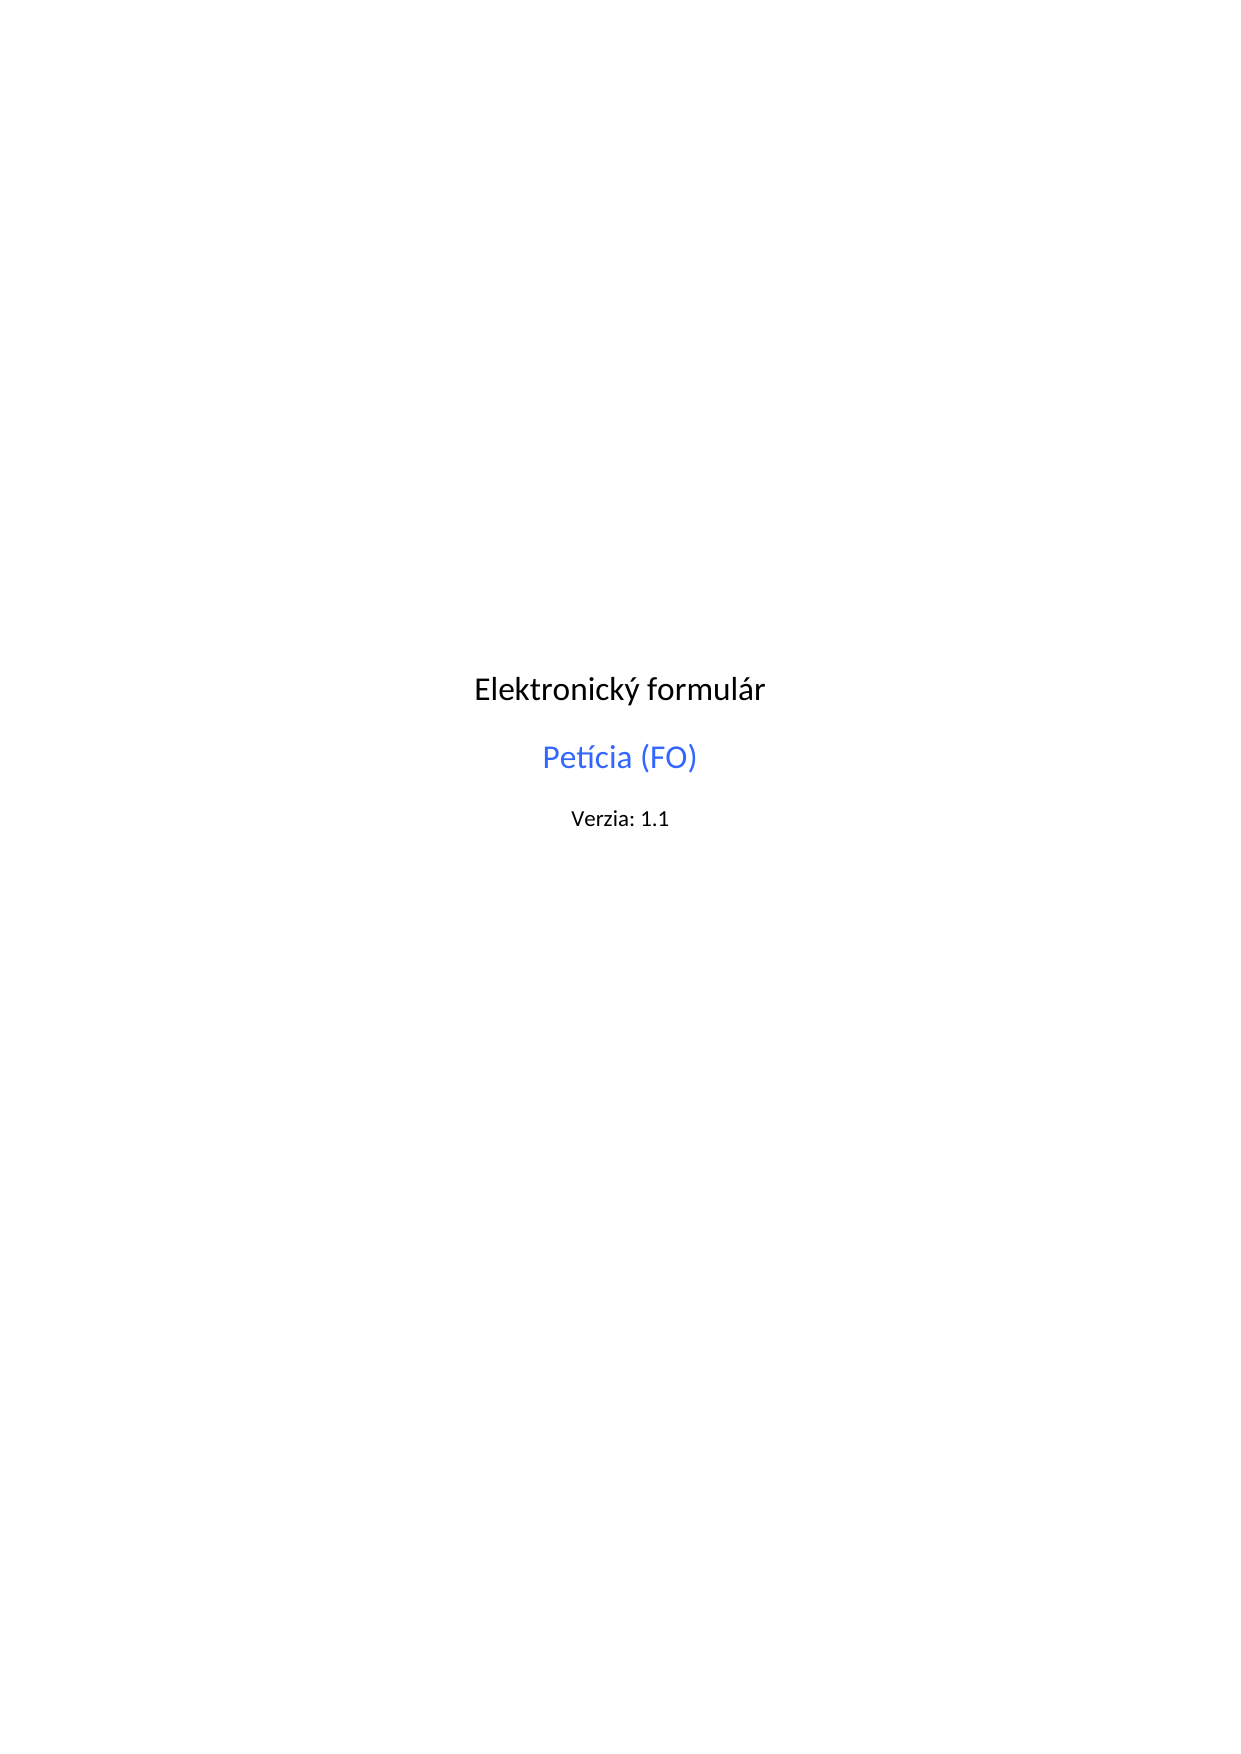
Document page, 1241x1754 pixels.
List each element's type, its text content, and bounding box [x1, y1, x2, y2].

text Verzia: 1.1 [148, 804, 1093, 832]
text Elektronický formulár [148, 668, 1093, 709]
text Petícia (FO) [148, 736, 1093, 777]
